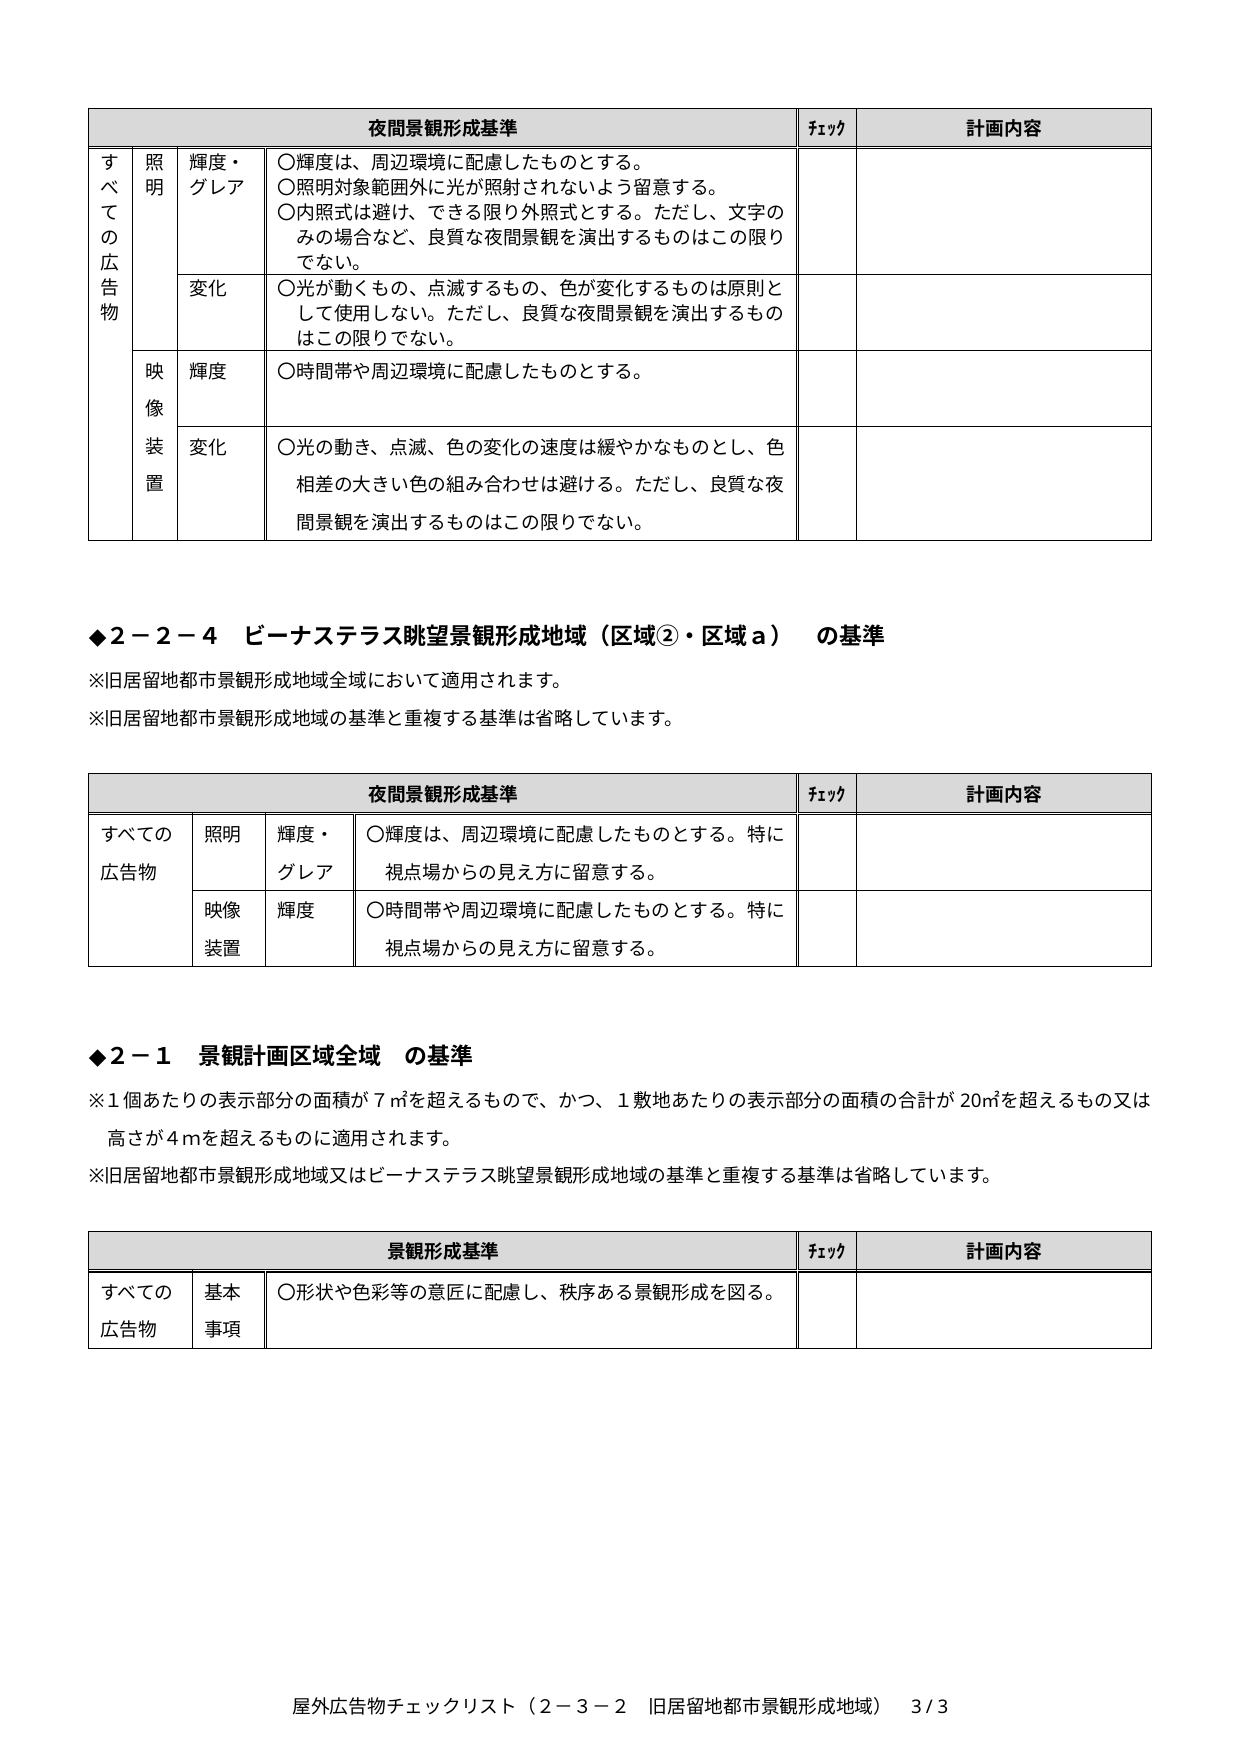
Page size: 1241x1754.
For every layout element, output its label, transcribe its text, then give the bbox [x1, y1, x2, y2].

table_cell 輝度・ グレア [266, 815, 353, 890]
table_header 夜間景観形成基準 [89, 109, 796, 146]
table_cell 変化 [178, 427, 264, 540]
table_cell すべての 広告物 [89, 149, 132, 540]
text ※旧居留地都市景観形成地域全域において適用されます。 [89, 661, 1152, 698]
table_cell 〇輝度は、周辺環境に配慮したものとする。特に視点場からの見え方に留意する。 [356, 815, 796, 890]
table_cell [857, 427, 1151, 540]
table_header ﾁｪｯｸ [799, 774, 856, 812]
table_cell [857, 815, 1151, 890]
table_cell [799, 427, 856, 540]
table_cell すべての 広告物 [89, 1273, 192, 1347]
subtitle ◆２－２－４ ビーナステラス眺望景観形成地域（区域②・区域ａ） の基準 [89, 616, 1152, 653]
table_cell 〇形状や色彩等の意匠に配慮し、秩序ある景観形成を図る。 [267, 1273, 796, 1347]
table_cell [799, 275, 856, 350]
text ※旧居留地都市景観形成地域又はビーナステラス眺望景観形成地域の基準と重複する基準は省略しています。 [89, 1156, 1152, 1193]
table_header 夜間景観形成基準 [89, 774, 796, 812]
table_cell 変化 [178, 275, 264, 350]
table_cell [857, 1273, 1151, 1347]
table_cell [799, 1273, 856, 1347]
table_cell 照明 [133, 149, 177, 350]
table_cell 〇光の動き、点滅、色の変化の速度は緩やかなものとし、色相差の大きい色の組み合わせは避ける。ただし、良質な夜間景観を演出するものはこの限りでない。 [267, 427, 796, 540]
table_cell [799, 351, 856, 426]
table_header 景観形成基準 [89, 1232, 796, 1269]
table_cell 輝度 [266, 891, 353, 966]
table_cell 〇輝度は、周辺環境に配慮したものとする。 〇照明対象範囲外に光が照射されないよう留意する。 〇内照式は避け、できる限り外照式とする。ただし、文字のみの場合など、良質な夜間景観を演出するものはこの限りでない。 [267, 149, 796, 274]
table_cell 映像 装置 [133, 351, 177, 540]
table_cell 〇時間帯や周辺環境に配慮したものとする。特に視点場からの見え方に留意する。 [356, 891, 796, 966]
text ※１個あたりの表示部分の面積が７㎡を超えるもので、かつ、１敷地あたりの表示部分の面積の合計が20㎡を超えるもの又は高さが４ｍを超えるものに適用されます。 [89, 1081, 1152, 1156]
table_cell 基本 事項 [193, 1273, 264, 1347]
table_cell 照明 [193, 815, 265, 890]
table_cell [799, 815, 856, 890]
table_cell [857, 275, 1151, 350]
subtitle ◆２－１ 景観計画区域全域 の基準 [89, 1036, 1152, 1073]
table_cell 輝度 [178, 351, 264, 426]
table_header 計画内容 [857, 109, 1151, 146]
table_cell [857, 149, 1151, 274]
table_cell [799, 891, 856, 966]
text ※旧居留地都市景観形成地域の基準と重複する基準は省略しています。 [89, 698, 1152, 736]
table_cell すべての 広告物 [89, 815, 192, 966]
table_cell 〇光が動くもの、点滅するもの、色が変化するものは原則として使用しない。ただし、良質な夜間景観を演出するものはこの限りでない。 [267, 275, 796, 350]
table_cell [799, 149, 856, 274]
table_header 計画内容 [857, 1232, 1151, 1269]
table_header ﾁｪｯｸ [799, 1232, 856, 1269]
table_header 計画内容 [857, 774, 1151, 812]
table_cell 輝度・ グレア [178, 149, 264, 274]
table_cell 〇時間帯や周辺環境に配慮したものとする。 [267, 351, 796, 426]
table_header ﾁｪｯｸ [799, 109, 856, 146]
table_cell [857, 891, 1151, 966]
table_cell 映像 装置 [193, 891, 265, 966]
table_cell [857, 351, 1151, 426]
